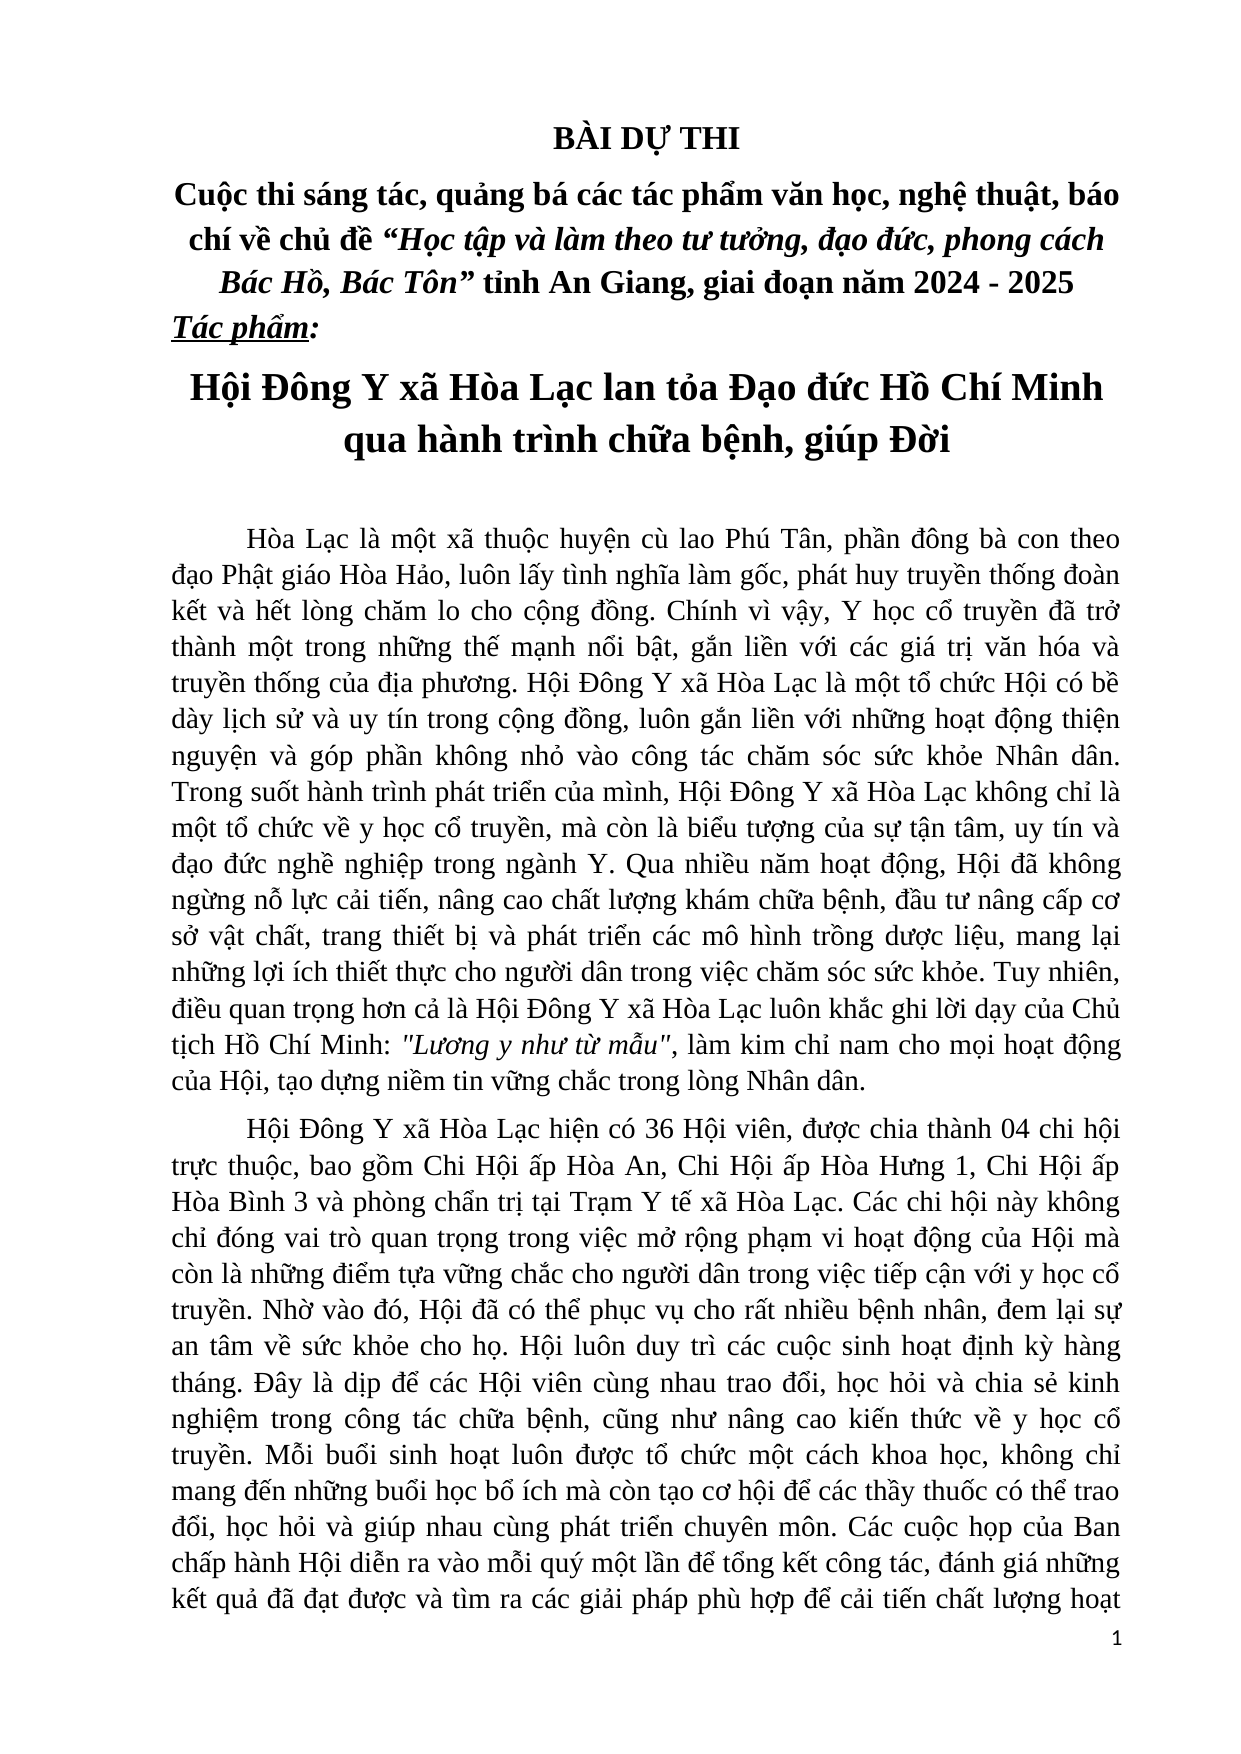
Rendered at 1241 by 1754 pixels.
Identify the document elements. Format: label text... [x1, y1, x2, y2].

text Hòa Lạc là một xã thuộc huyện cù lao Phú Tân, phần đông bà con theo đạo Phật giáo Hòa Hảo, luôn lấy tình nghĩa làm gốc, phát huy truyền thống đoàn kết và hết lòng chăm lo cho cộng đồng. Chính vì vậy, Y học cổ truyền đã trở thành một trong những thế mạnh nổi bật, gắn liền với các giá trị văn hóa và truyền thống của địa phương. Hội Đông Y xã Hòa Lạc là một tổ chức Hội có bề dày lịch sử và uy tín trong cộng đồng, luôn gắn liền với những hoạt động thiện nguyện và góp phần không nhỏ vào công tác chăm sóc sức khỏe Nhân dân. Trong suốt hành trình phát triển của mình, Hội Đông Y xã Hòa Lạc không chỉ là một tổ chức về y học cổ truyền, mà còn là biểu tượng của sự tận tâm, uy tín và đạo đức nghề nghiệp trong ngành Y. Qua nhiều năm hoạt động, Hội đã không ngừng nỗ lực cải tiến, nâng cao chất lượng khám chữa bệnh, đầu tư nâng cấp cơ sở vật chất, trang thiết bị và phát triển các mô hình trồng dược liệu, mang lại những lợi ích thiết thực cho người dân trong việc chăm sóc sức khỏe. Tuy nhiên, điều quan trọng hơn cả là Hội Đông Y xã Hòa Lạc luôn khắc ghi lời dạy của Chủ tịch Hồ Chí Minh: "Lương y như từ mẫu", làm kim chỉ nam cho mọi hoạt động của Hội, tạo dựng niềm tin vững chắc trong lòng Nhân dân. [171, 521, 1122, 1097]
text qua hành trình chữa bệnh, giúp Đời [171, 416, 1122, 461]
text Hội Đông Y xã Hòa Lạc lan tỏa Đạo đức Hồ Chí Minh [171, 363, 1122, 409]
text Cuộc thi sáng tác, quảng bá các tác phẩm văn học, nghệ thuật, báo chí về chủ đề “Học tập và làm theo tư tưởng, đạo đức, phong cách Bác Hồ, Bác Tôn” tỉnh An Giang, giai đoạn năm 2024 - 2025 [171, 175, 1122, 301]
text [171, 1112, 1122, 1615]
text BÀI DỰ THI [171, 118, 1122, 156]
text Tác phẩm: [171, 307, 1122, 345]
